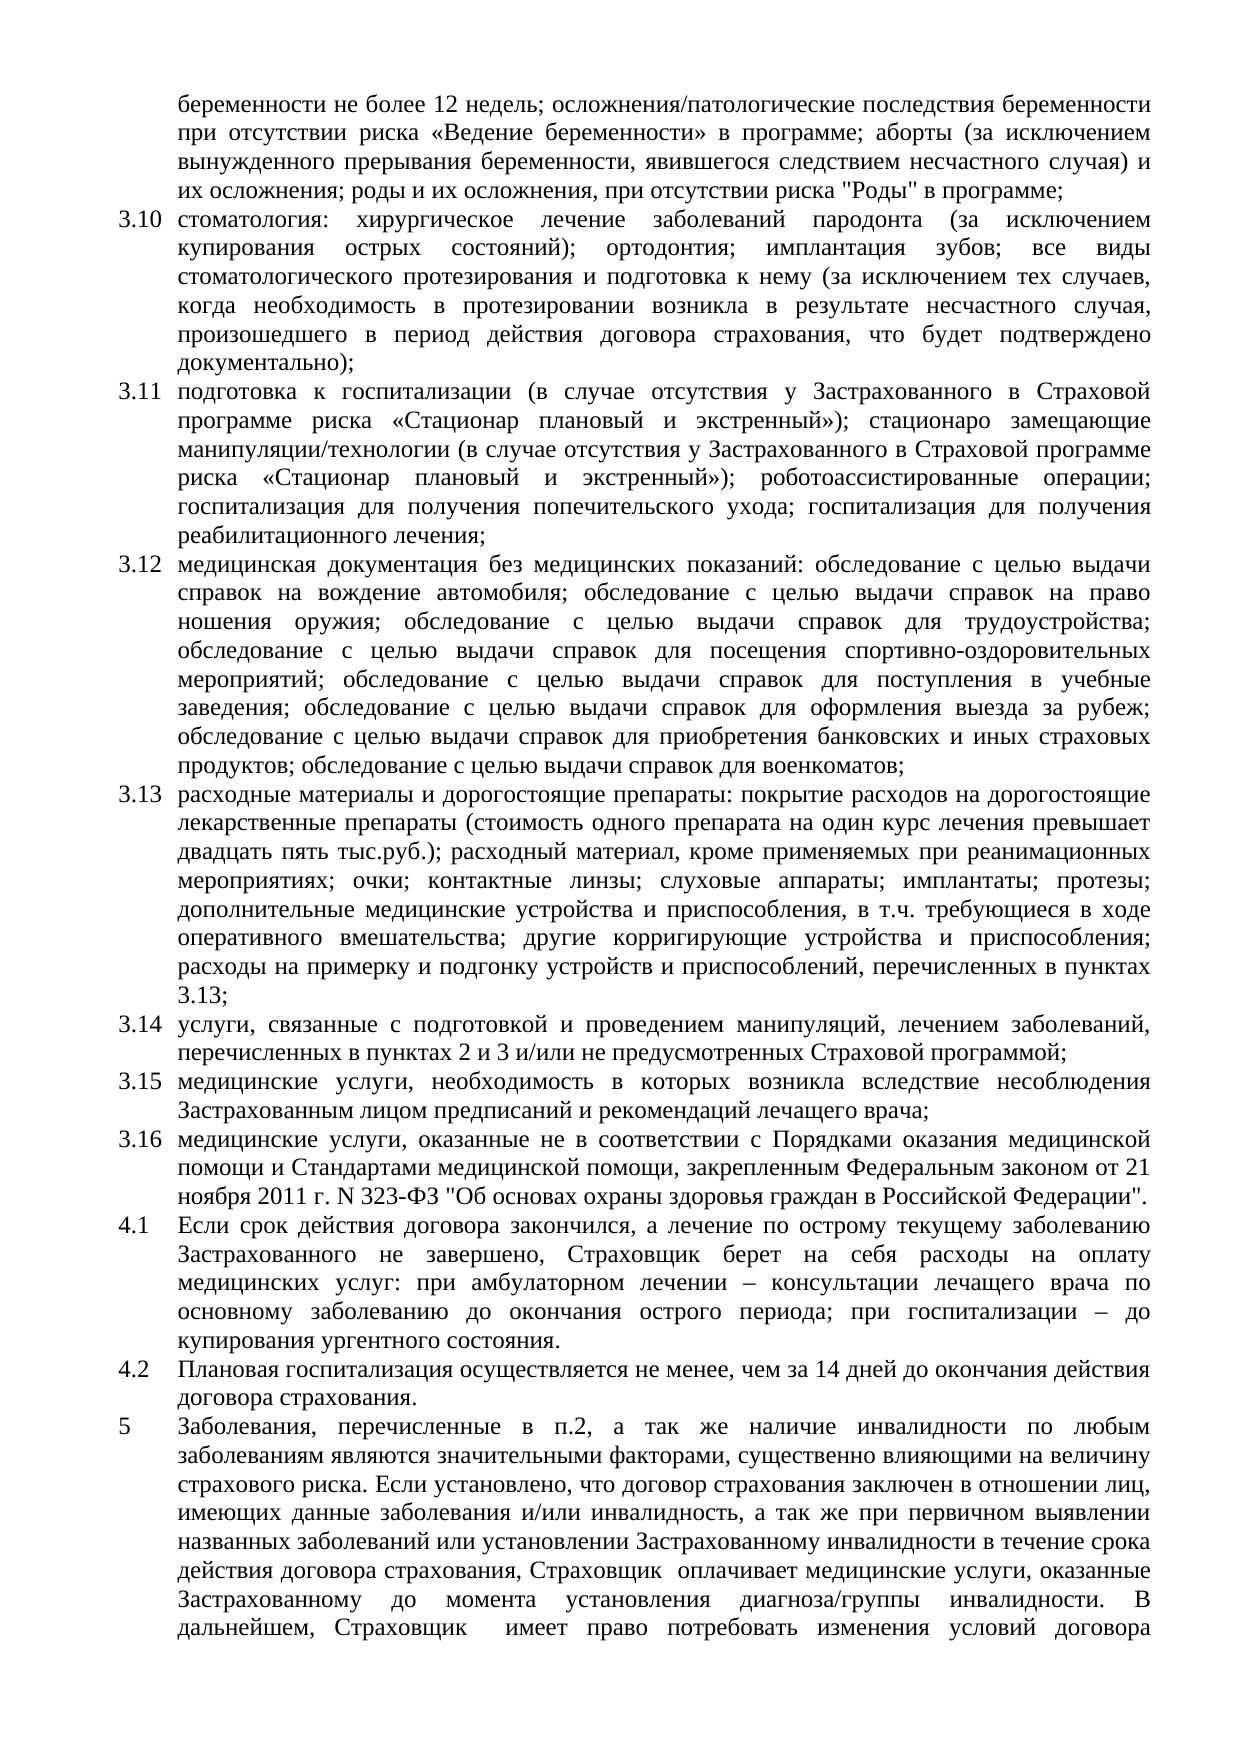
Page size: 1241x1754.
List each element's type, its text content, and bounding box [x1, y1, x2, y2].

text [118, 1411, 1152, 1641]
text 4.1 Если срок действия договора закончился, а лечение по острому текущему заболеванию Застрахованного не завершено, Страховщик берет на себя расходы на оплату медицинских услуг: при амбулаторном лечении – консультации лечащего врача по основному заболеванию до окончания острого периода; при госпитализации – до купирования ургентного состояния. [118, 1210, 1152, 1354]
text 3.15 медицинские услуги, необходимость в которых возникла вследствие несоблюдения Застрахованным лицом предписаний и рекомендаций лечащего врача; [118, 1066, 1152, 1124]
text 3.11 подготовка к госпитализации (в случае отсутствия у Застрахованного в Страховой программе риска «Стационар плановый и экстренный»); стационаро замещающие манипуляции/технологии (в случае отсутствия у Застрахованного в Страховой программе риска «Стационар плановый и экстренный»); роботоассистированные операции; госпитализация для получения попечительского ухода; госпитализация для получения реабилитационного лечения; [118, 376, 1152, 549]
text 3.14 услуги, связанные с подготовкой и проведением манипуляций, лечением заболеваний, перечисленных в пунктах 2 и 3 и/или не предусмотренных Страховой программой; [118, 1009, 1152, 1066]
text 4.2 Плановая госпитализация осуществляется не менее, чем за 14 дней до окончания действия договора страхования. [118, 1354, 1152, 1411]
text 3.16 медицинские услуги, оказанные не в соответствии с Порядками оказания медицинской помощи и Стандартами медицинской помощи, закрепленным Федеральным законом от 21 ноября 2011 г. N 323-ФЗ "Об основах охраны здоровья граждан в Российской Федерации". [118, 1124, 1152, 1210]
text 3.10 стоматология: хирургическое лечение заболеваний пародонта (за исключением купирования острых состояний); ортодонтия; имплантация зубов; все виды стоматологического протезирования и подготовка к нему (за исключением тех случаев, когда необходимость в протезировании возникла в результате несчастного случая, произошедшего в период действия договора страхования, что будет подтверждено документально); [118, 204, 1152, 376]
text 3.13 расходные материалы и дорогостоящие препараты: покрытие расходов на дорогостоящие лекарственные препараты (стоимость одного препарата на один курс лечения превышает двадцать пять тыс.руб.); расходный материал, кроме применяемых при реанимационных мероприятиях; очки; контактные линзы; слуховые аппараты; имплантаты; протезы; дополнительные медицинские устройства и приспособления, в т.ч. требующиеся в ходе оперативного вмешательства; другие корригирующие устройства и приспособления; расходы на примерку и подгонку устройств и приспособлений, перечисленных в пунктах 3.13; [118, 779, 1152, 1009]
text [118, 89, 1152, 204]
text 3.12 медицинская документация без медицинских показаний: обследование с целью выдачи справок на вождение автомобиля; обследование с целью выдачи справок на право ношения оружия; обследование с целью выдачи справок для трудоустройства; обследование с целью выдачи справок для посещения спортивно-оздоровительных мероприятий; обследование с целью выдачи справок для поступления в учебные заведения; обследование с целью выдачи справок для оформления выезда за рубеж; обследование с целью выдачи справок для приобретения банковских и иных страховых продуктов; обследование с целью выдачи справок для военкоматов; [118, 549, 1152, 779]
